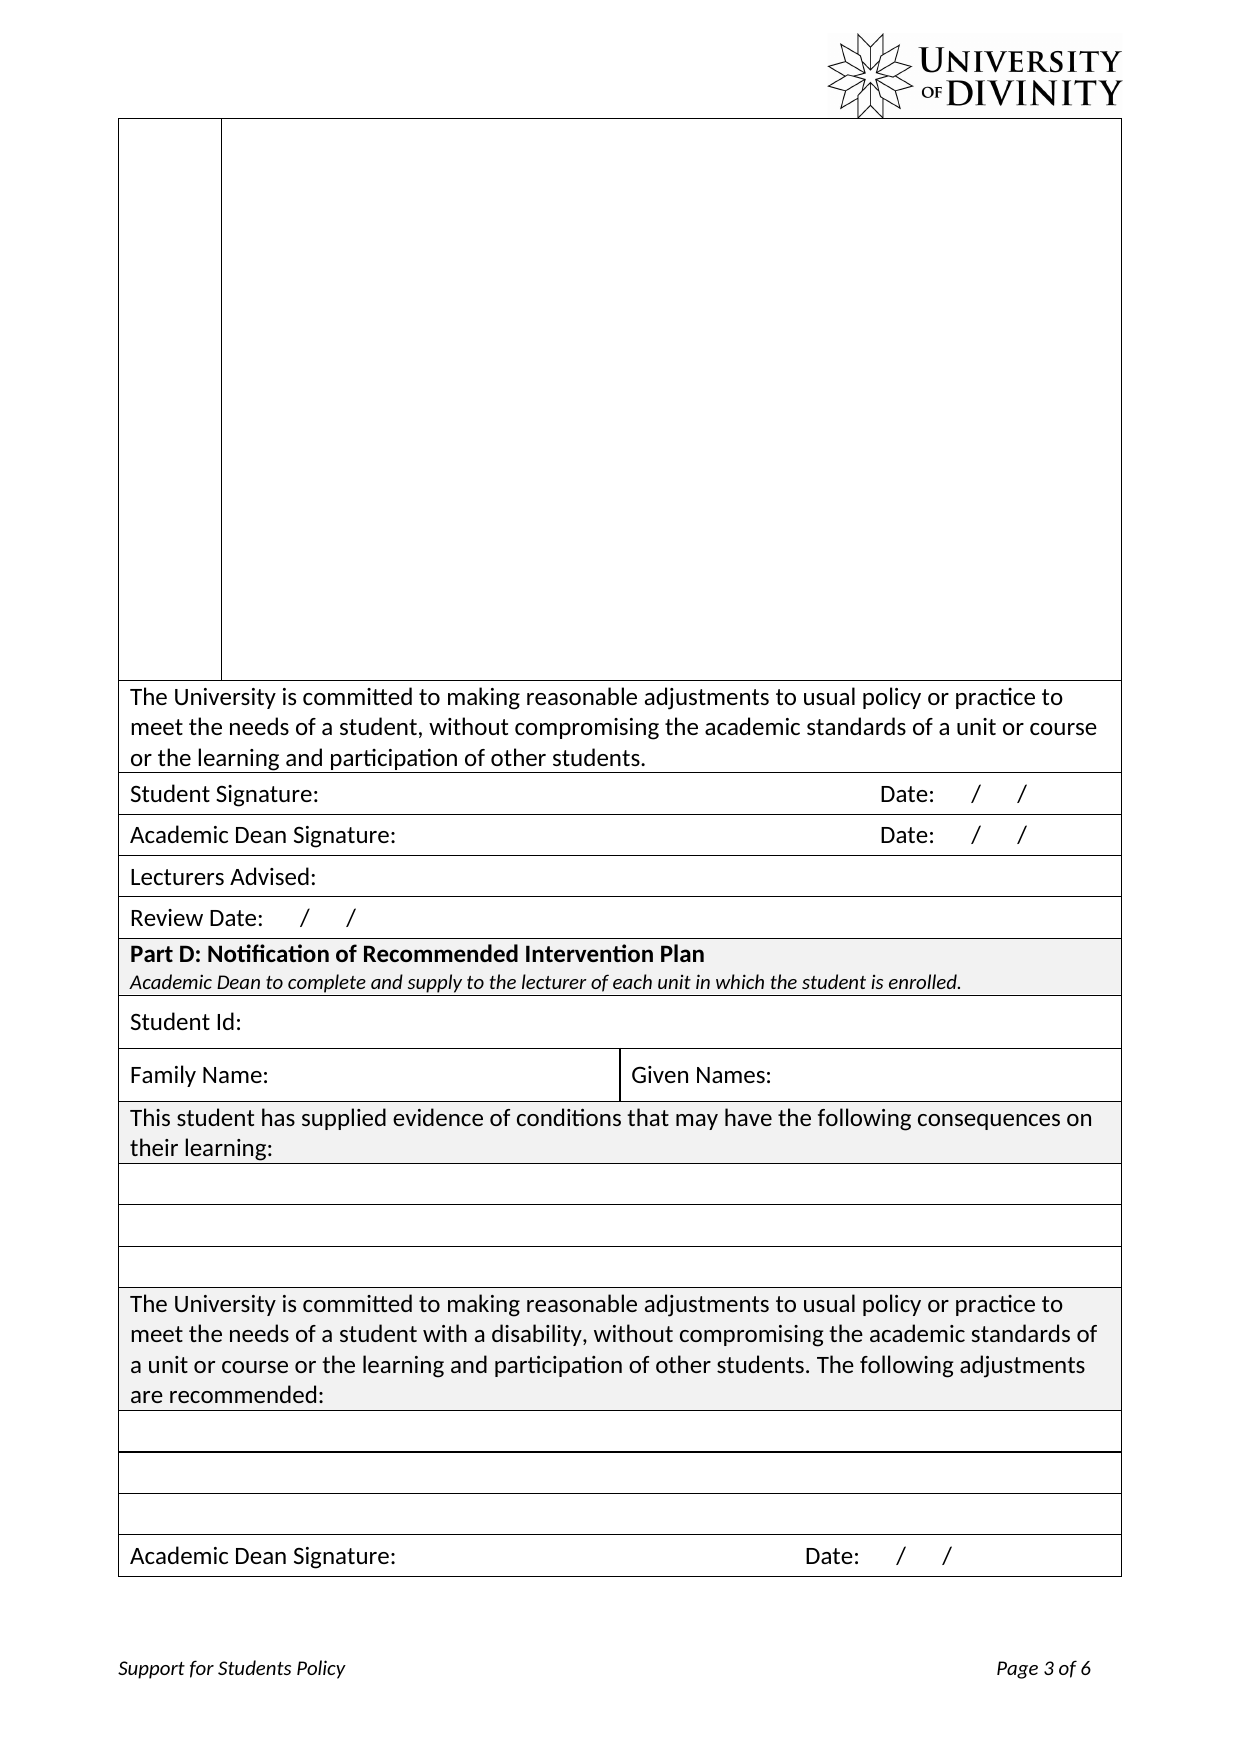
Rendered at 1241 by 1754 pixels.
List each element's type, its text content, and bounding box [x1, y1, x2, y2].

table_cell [222, 119, 1121, 679]
table_cell [119, 1205, 1121, 1246]
table_cell This student has supplied evidence of conditions that may have the following consequences on their learning: [119, 1102, 1121, 1163]
table_cell Student Signature: Date: / / [119, 773, 1121, 813]
picture [827, 33, 1123, 119]
table_cell [119, 1247, 1121, 1287]
table_cell Part D: Notification of Recommended Intervention Plan Academic Dean to complete and supply to the lecturer of each unit in which the student is enrolled. [119, 939, 1121, 994]
table_cell Academic Dean Signature: Date: / / [119, 815, 1121, 855]
table_cell Student Id: [119, 996, 1121, 1048]
table_cell Academic Dean Signature: Date: / / [119, 1535, 1121, 1576]
table_cell [119, 1164, 1121, 1204]
table_cell The University is committed to making reasonable adjustments to usual policy or practice to meet the needs of a student, without compromising the academic standards of a unit or course or the learning and participation of other students. [119, 681, 1121, 772]
table_cell [119, 1453, 1121, 1493]
table_cell [119, 1411, 1121, 1451]
table_cell [119, 119, 221, 679]
table_cell [119, 1494, 1121, 1534]
table_cell Review Date: / / [119, 897, 1121, 938]
table_cell The University is committed to making reasonable adjustments to usual policy or practice to meet the needs of a student with a disability, without compromising the academic standards of a unit or course or the learning and participation of other students. The following adjustments are recommended: [119, 1288, 1121, 1410]
table_cell Family Name: [119, 1049, 619, 1101]
table_cell Given Names: [621, 1049, 1121, 1101]
table_cell Lecturers Advised: [119, 856, 1121, 896]
